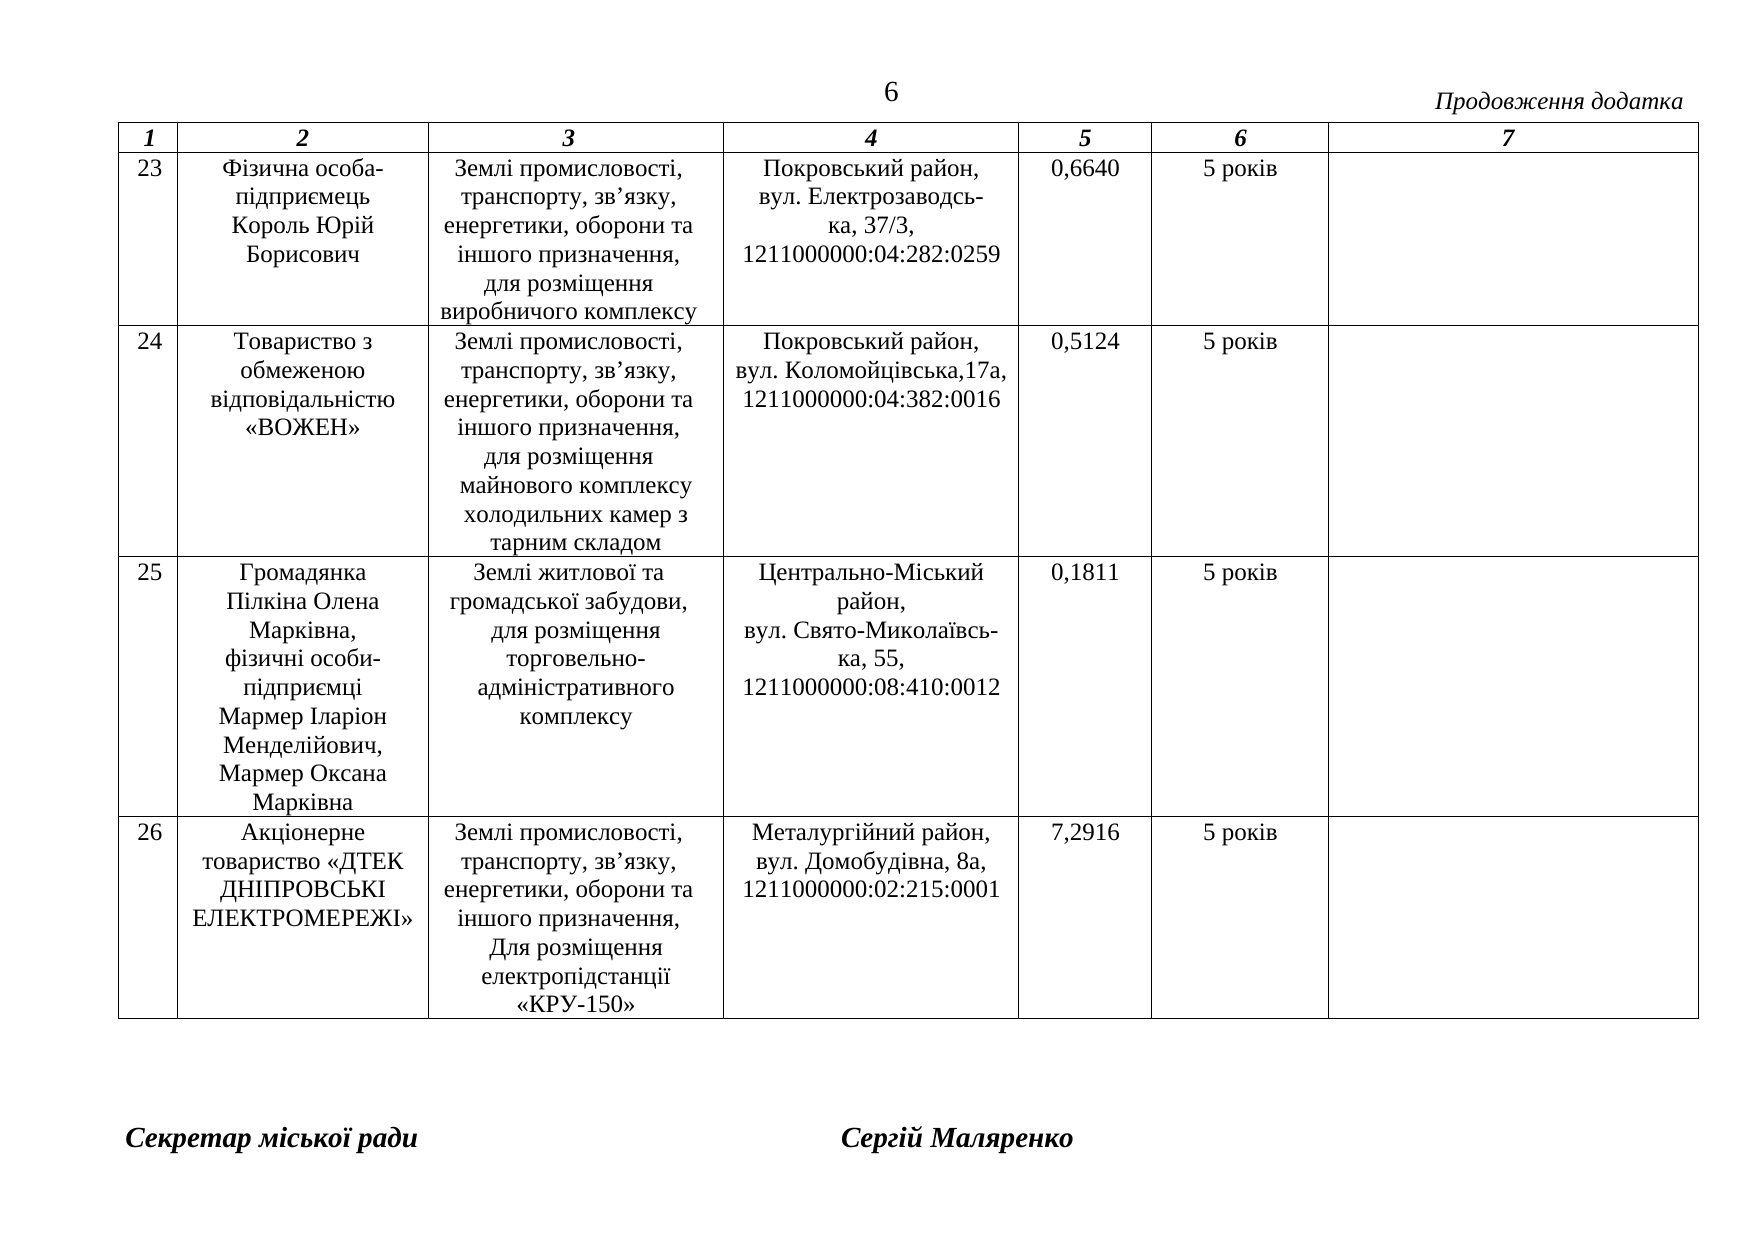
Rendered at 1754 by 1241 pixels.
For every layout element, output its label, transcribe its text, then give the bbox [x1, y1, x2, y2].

table_cell 6 [1152, 123, 1328, 152]
table_cell 2 [178, 123, 428, 152]
table_cell 26 [119, 817, 177, 1018]
table_cell Землі промисловості, транспорту, зв’язку, енергетики, оборони та іншого призначення, Для розміщення електропідстанції «КРУ-150» [429, 817, 723, 1018]
table_cell 0,5124 [1019, 326, 1151, 556]
table_cell [1329, 326, 1698, 556]
table_cell Акціонерне товариство «ДТЕК ДНІПРОВСЬКІ ЕЛЕКТРОМЕРЕЖІ» [178, 817, 428, 1018]
table_cell Землі промисловості, транспорту, зв’язку, енергетики, оборони та іншого призначення, для розміщення майнового комплексу холодильних камер з тарним складом [429, 326, 723, 556]
table_cell 3 [429, 123, 723, 152]
table_cell 5 [1019, 123, 1151, 152]
table_cell 1 [119, 123, 177, 152]
table_cell 23 [119, 153, 177, 325]
table_cell Металургійний район, вул. Домобудівна, 8а, 1211000000:02:215:0001 [724, 817, 1018, 1018]
table_cell [1329, 557, 1698, 816]
table_cell 5 років [1152, 557, 1328, 816]
table_cell Покровський район, вул. Електрозаводсь- ка, 37/3, 1211000000:04:282:0259 [724, 153, 1018, 325]
table_cell 5 років [1152, 153, 1328, 325]
table_cell 7,2916 [1019, 817, 1151, 1018]
table_cell Землі промисловості, транспорту, зв’язку, енергетики, оборони та іншого призначення, для розміщення виробничого комплексу [429, 153, 723, 325]
table_cell Громадянка Пілкіна Олена Марківна, фізичні особи-підприємці Мармер Іларіон Менделійович, Мармер Оксана Марківна [178, 557, 428, 816]
table_cell 7 [1329, 123, 1698, 152]
text Секретар міської ради Сергій Маляренко [103, 1120, 1679, 1153]
table_cell Землі житлової та громадської забудови, для розміщення торговельно-адміністративного комплексу [429, 557, 723, 816]
table_cell 24 [119, 326, 177, 556]
table_cell [1329, 817, 1698, 1018]
table_cell Товариство з обмеженою відповідальністю «ВОЖЕН» [178, 326, 428, 556]
table_cell Покровський район, вул. Коломойцівська,17а, 1211000000:04:382:0016 [724, 326, 1018, 556]
table_cell 25 [119, 557, 177, 816]
table_cell 5 років [1152, 817, 1328, 1018]
table_cell 0,1811 [1019, 557, 1151, 816]
table_cell 5 років [1152, 326, 1328, 556]
table_cell Центрально-Міський район, вул. Свято-Миколаївсь- ка, 55, 1211000000:08:410:0012 [724, 557, 1018, 816]
table_cell [1329, 153, 1698, 325]
table_cell 4 [724, 123, 1018, 152]
table_cell 0,6640 [1019, 153, 1151, 325]
table_cell Фізична особа-підприємець Король Юрій Борисович [178, 153, 428, 325]
